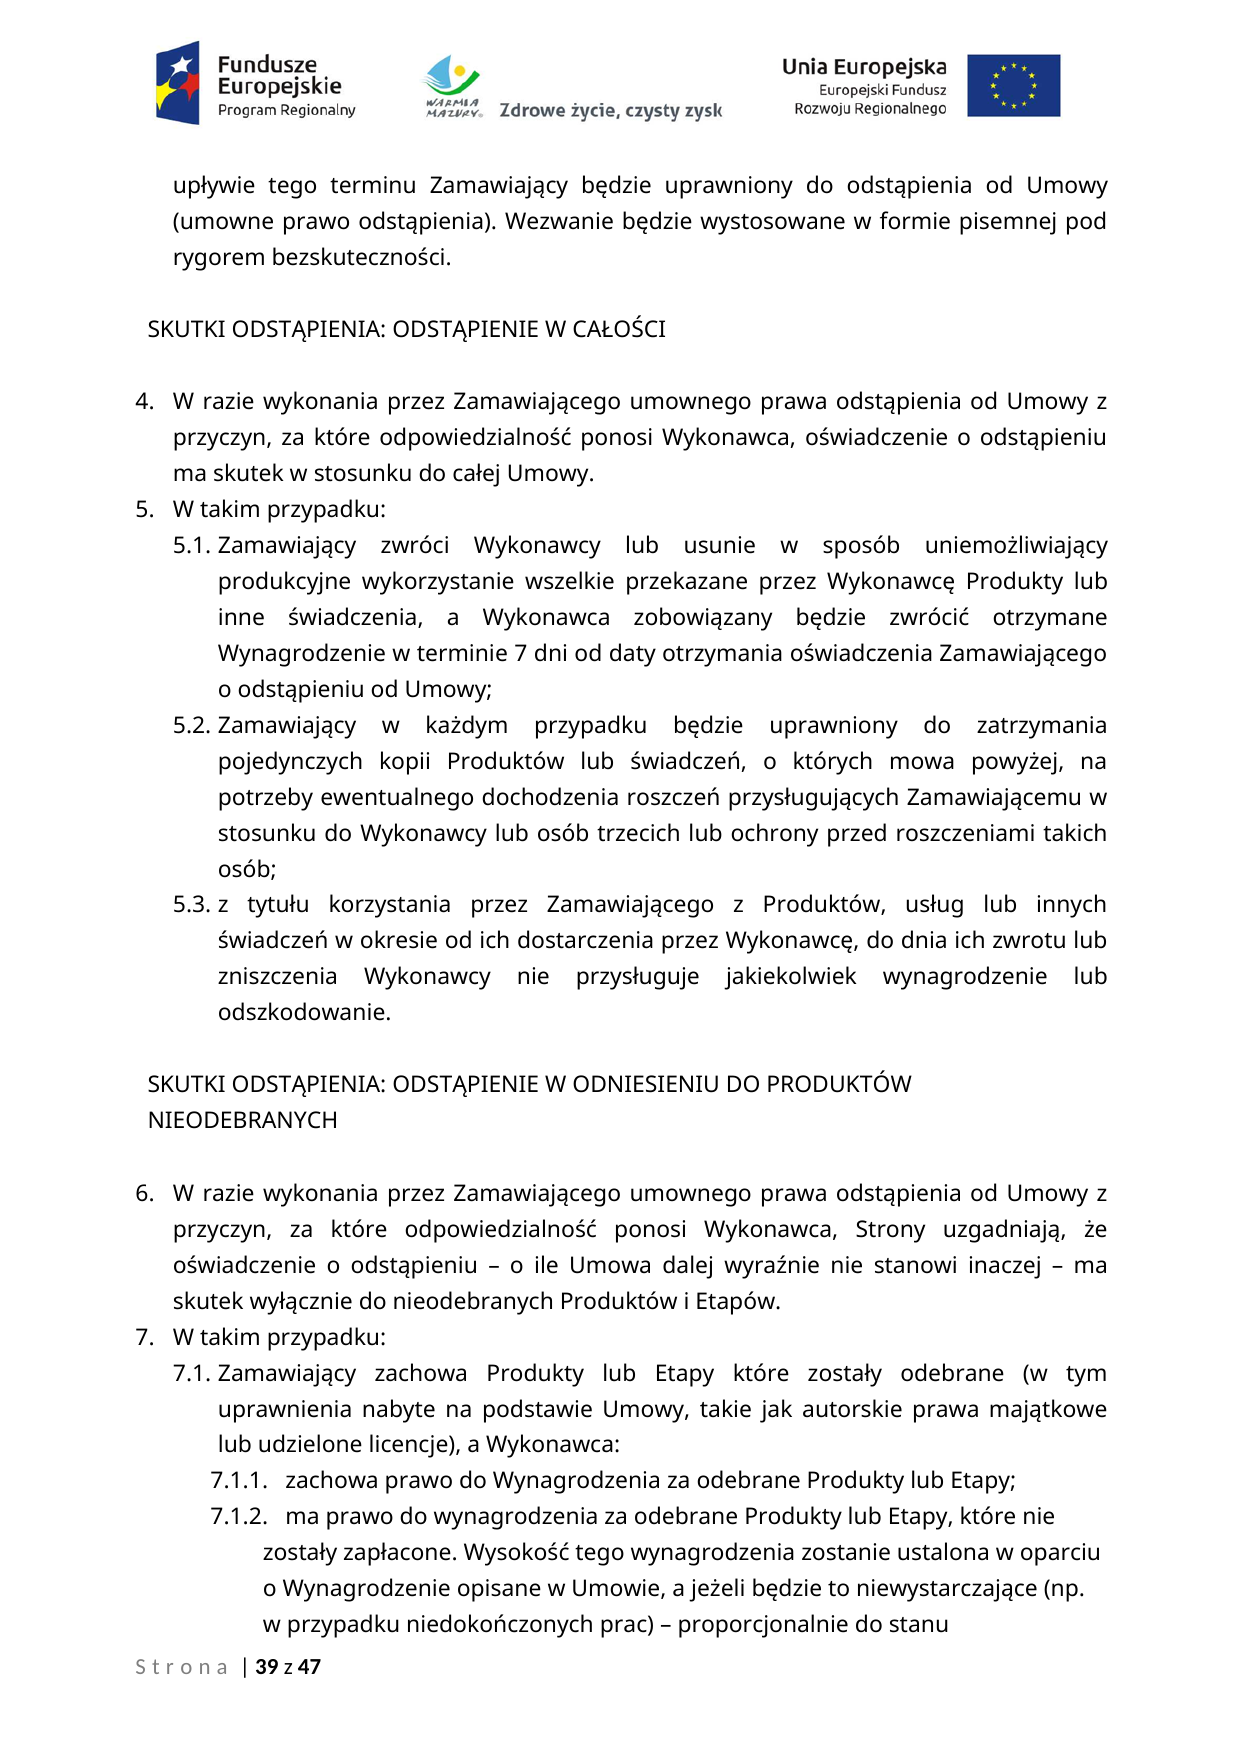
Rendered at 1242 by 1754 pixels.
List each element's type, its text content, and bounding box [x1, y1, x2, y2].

list zachowa prawo do Wynagrodzenia za odebrane Produkty lub Etapy; [210, 1464, 1108, 1496]
text SKUTKI ODSTĄPIENIA: ODSTĄPIENIE W ODNIESIENIU DO PRODUKTÓW NIEODEBRANYCH [147, 1068, 1108, 1135]
list W takim przypadku: [135, 493, 1108, 524]
list Zamawiający w każdym przypadku będzie uprawniony do zatrzymania pojedynczych kopii Produktów lub świadczeń, o których mowa powyżej, na potrzeby ewentualnego dochodzenia roszczeń przysługujących Zamawiającemu w stosunku do Wykonawcy lub osób trzecich lub ochrony przed roszczeniami takich osób; [173, 709, 1108, 884]
list Zamawiający zachowa Produkty lub Etapy które zostały odebrane (w tym uprawnienia nabyte na podstawie Umowy, takie jak autorskie prawa majątkowe lub udzielone licencje), a Wykonawca: [173, 1357, 1108, 1460]
list W takim przypadku: [135, 1321, 1108, 1352]
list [135, 133, 1108, 272]
list W razie wykonania przez Zamawiającego umownego prawa odstąpienia od Umowy z przyczyn, za które odpowiedzialność ponosi Wykonawca, Strony uzgadniają, że oświadczenie o odstąpieniu – o ile Umowa dalej wyraźnie nie stanowi inaczej – ma skutek wyłącznie do nieodebranych Produktów i Etapów. [135, 1177, 1108, 1316]
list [210, 1500, 1108, 1639]
picture [135, 20, 1075, 142]
list W razie wykonania przez Zamawiającego umownego prawa odstąpienia od Umowy z przyczyn, za które odpowiedzialność ponosi Wykonawca, oświadczenie o odstąpieniu ma skutek w stosunku do całej Umowy. [135, 385, 1108, 488]
list z tytułu korzystania przez Zamawiającego z Produktów, usług lub innych świadczeń w okresie od ich dostarczenia przez Wykonawcę, do dnia ich zwrotu lub zniszczenia Wykonawcy nie przysługuje jakiekolwiek wynagrodzenie lub odszkodowanie. [173, 888, 1108, 1027]
text SKUTKI ODSTĄPIENIA: ODSTĄPIENIE W CAŁOŚCI [147, 313, 1108, 344]
list Zamawiający zwróci Wykonawcy lub usunie w sposób uniemożliwiający produkcyjne wykorzystanie wszelkie przekazane przez Wykonawcę Produkty lub inne świadczenia, a Wykonawca zobowiązany będzie zwrócić otrzymane Wynagrodzenie w terminie 7 dni od daty otrzymania oświadczenia Zamawiającego o odstąpieniu od Umowy; [173, 529, 1108, 704]
